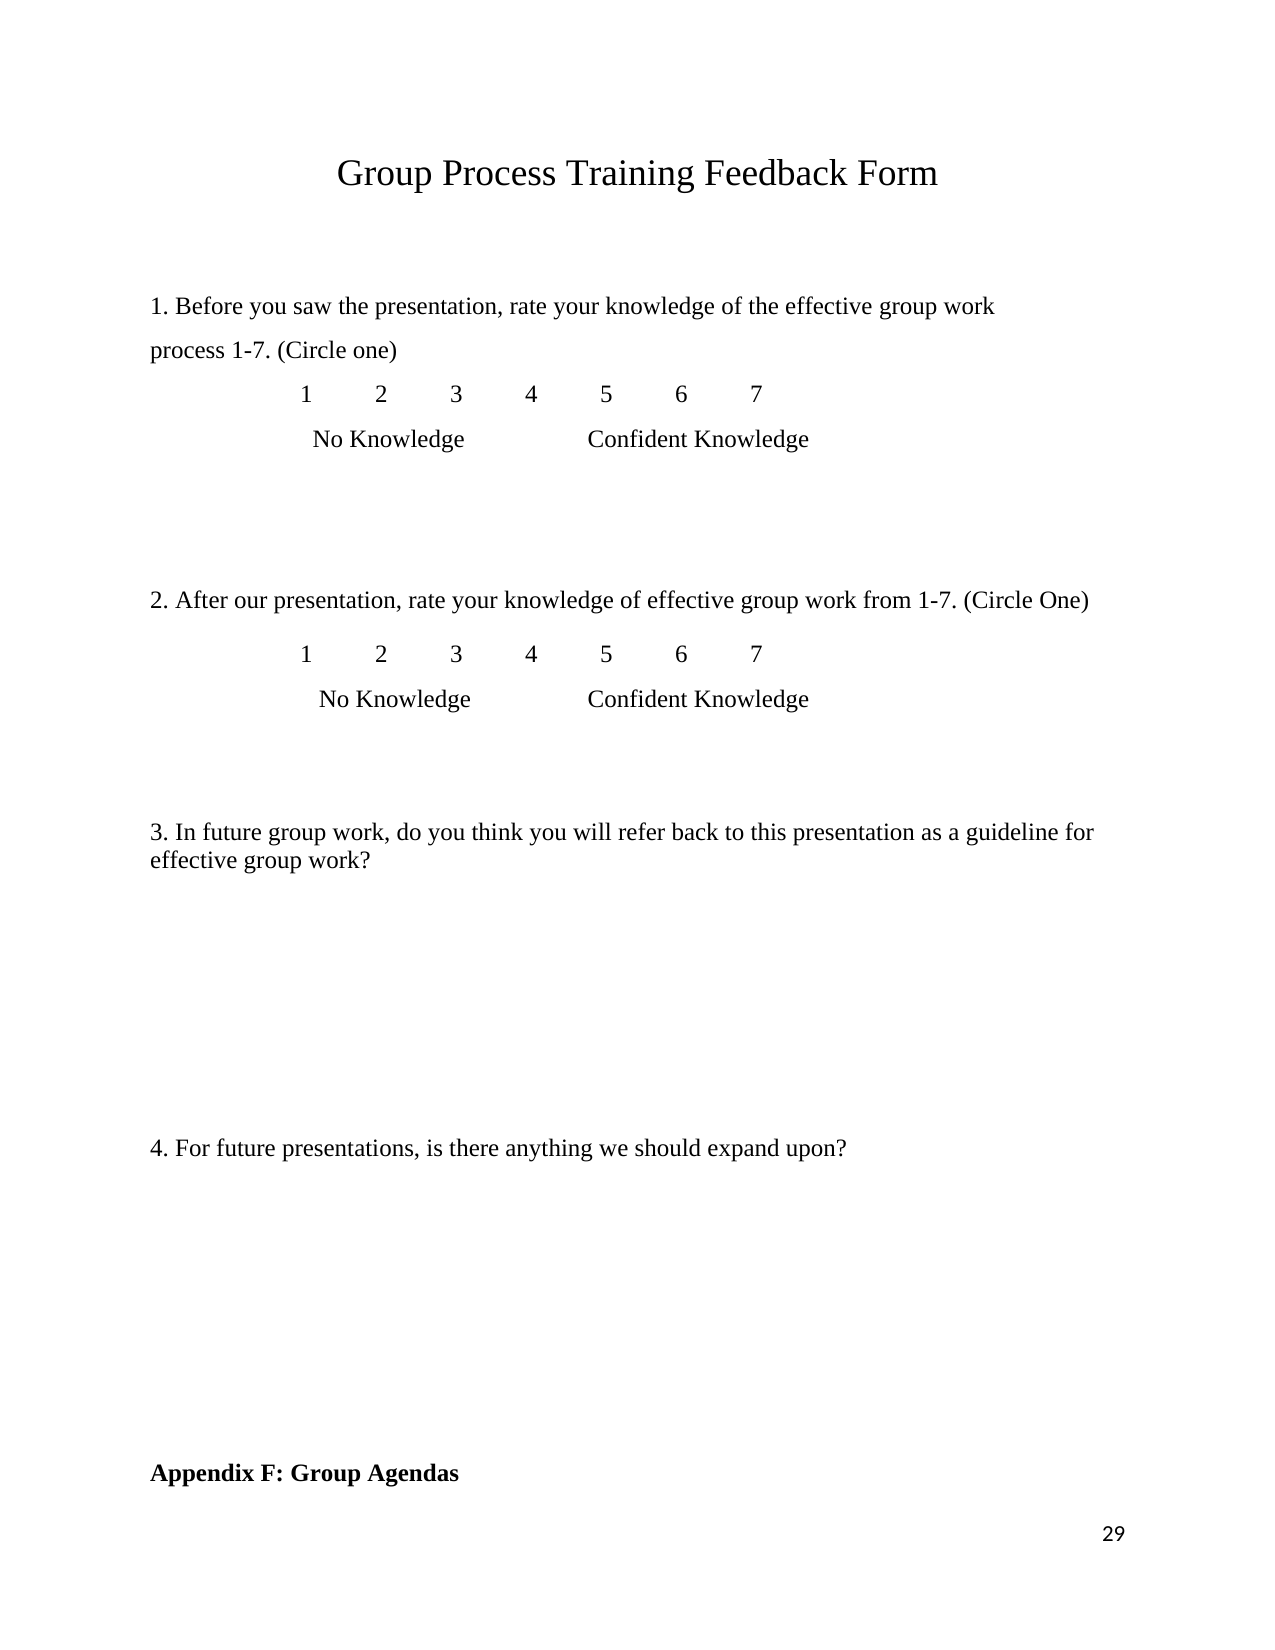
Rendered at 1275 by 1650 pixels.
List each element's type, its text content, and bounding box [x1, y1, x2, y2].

text 1 2 3 4 5 6 7 [150, 639, 1125, 668]
text Group Process Training Feedback Form [150, 150, 1125, 193]
text 1 2 3 4 5 6 7 [300, 379, 1125, 408]
text process 1-7. (Circle one) [150, 335, 1125, 364]
text 2. After our presentation, rate your knowledge of effective group work from 1-7. (Circle One) [150, 586, 1125, 614]
text Appendix F: Group Agendas [150, 1458, 1125, 1487]
text 3. In future group work, do you think you will refer back to this presentation as a guideline for effective group work? [150, 817, 1125, 874]
text No Knowledge Confident Knowledge [150, 424, 1125, 453]
text 1. Before you saw the presentation, rate your knowledge of the effective group work [150, 291, 1125, 319]
text 4. For future presentations, is there anything we should expand upon? [150, 1133, 1125, 1162]
text No Knowledge Confident Knowledge [150, 684, 1125, 712]
